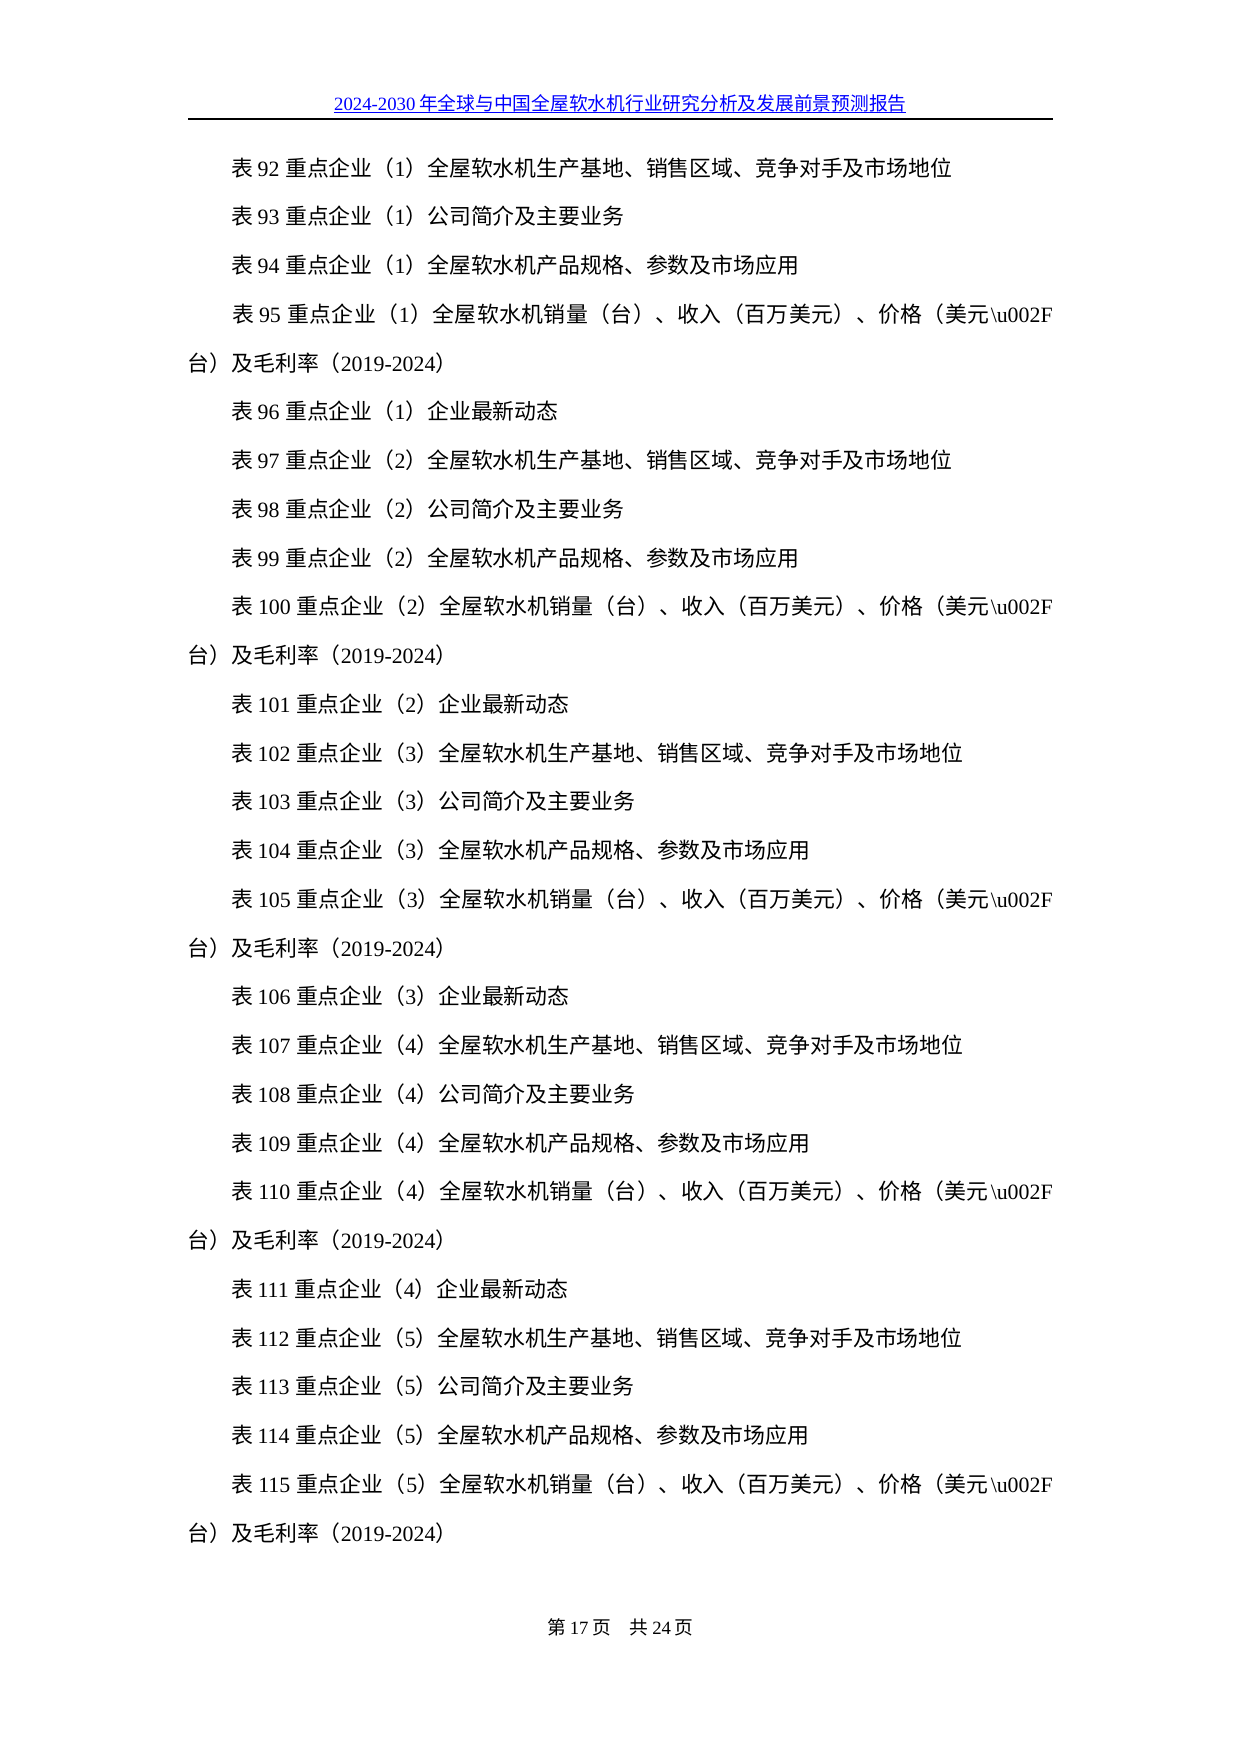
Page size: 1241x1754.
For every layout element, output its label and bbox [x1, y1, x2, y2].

text [187, 150, 1053, 1548]
